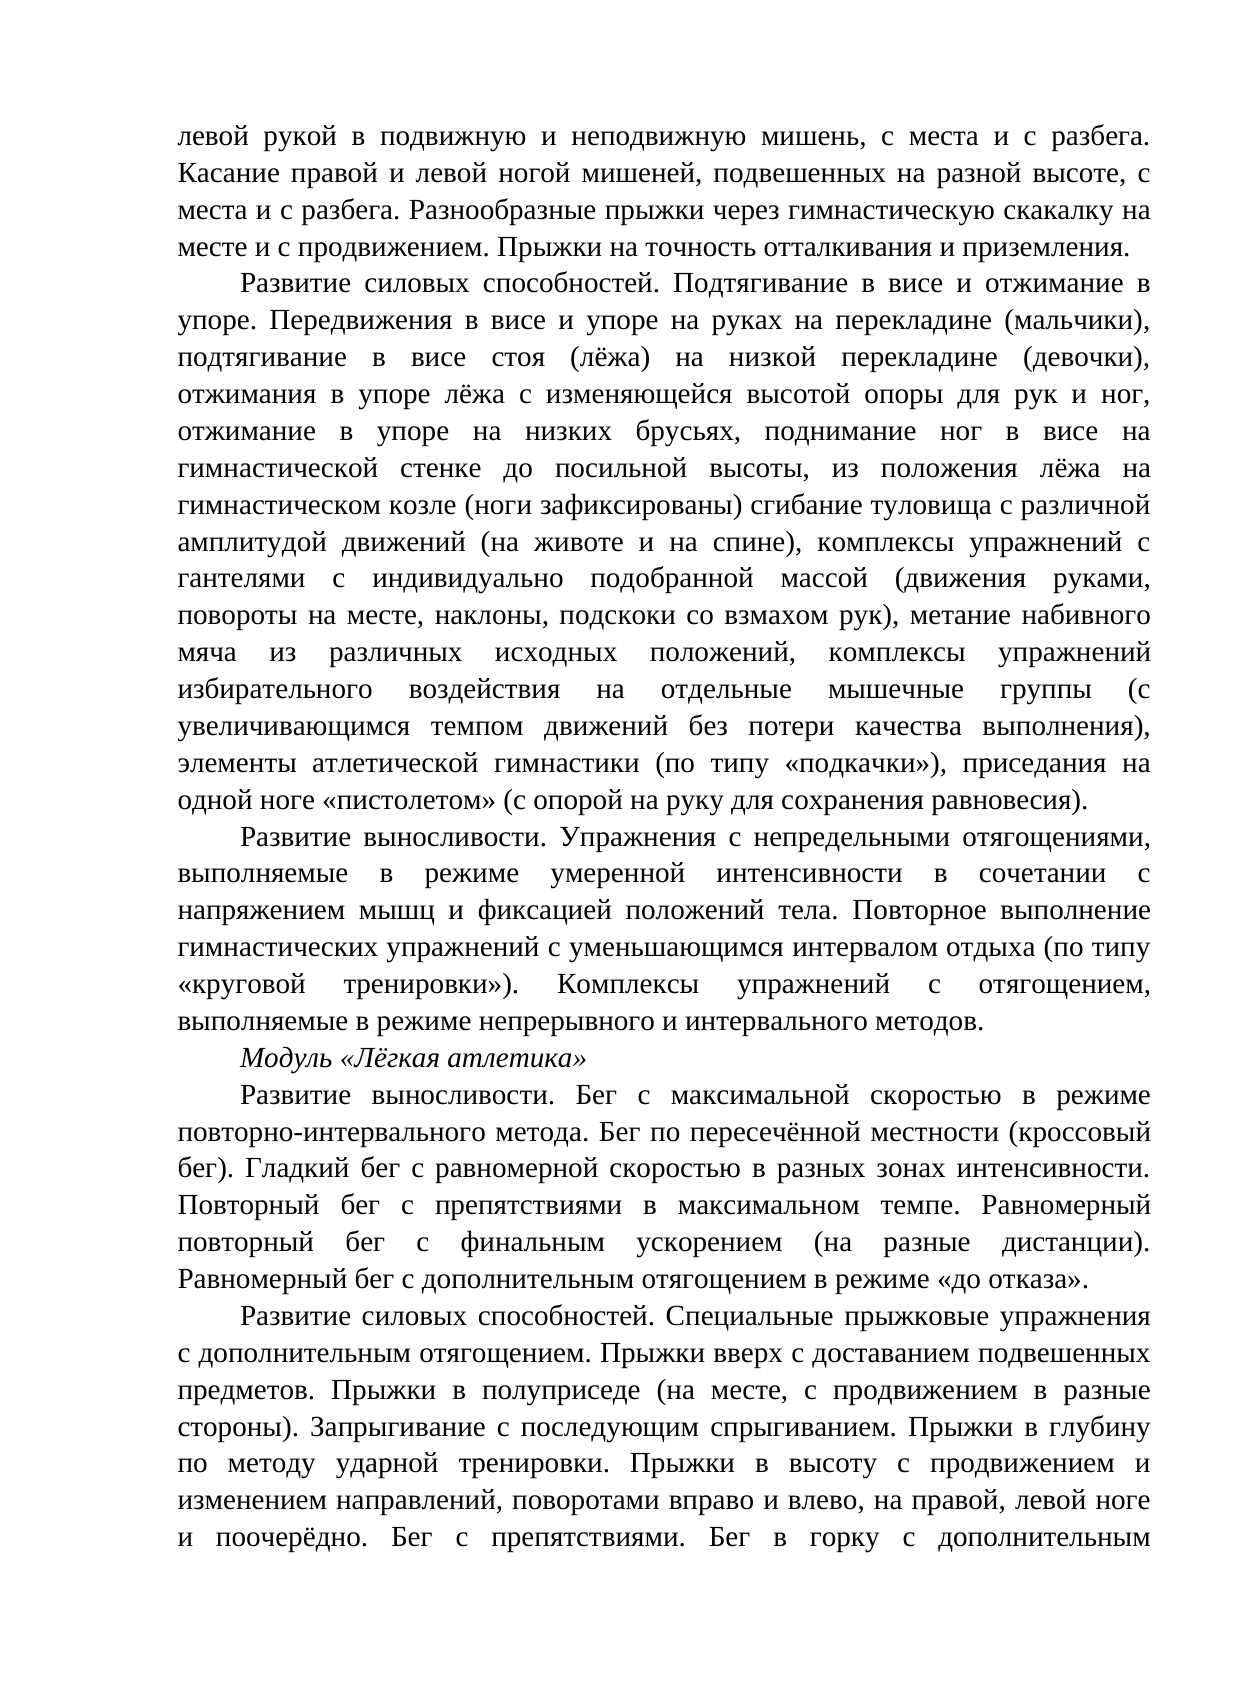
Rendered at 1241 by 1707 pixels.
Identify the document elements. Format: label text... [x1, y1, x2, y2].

text Развитие выносливости. Упражнения с непредельными отягощениями, выполняемые в режиме умеренной интенсивности в сочетании с напряжением мышц и фиксацией положений тела. Повторное выполнение гимнастических упражнений с уменьшающимся интервалом отдыха (по типу «круговой тренировки»). Комплексы упражнений с отягощением, выполняемые в режиме непрерывного и интервального методов. [177, 819, 1152, 1037]
text Модуль «Лёгкая атлетика» [177, 1040, 1152, 1073]
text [177, 118, 1152, 262]
text Развитие силовых способностей. Подтягивание в висе и отжимание в упоре. Передвижения в висе и упоре на руках на перекладине (мальчики), подтягивание в висе стоя (лёжа) на низкой перекладине (девочки), отжимания в упоре лёжа с изменяющейся высотой опоры для рук и ног, отжимание в упоре на низких брусьях, поднимание ног в висе на гимнастической стенке до посильной высоты, из положения лёжа на гимнастическом козле (ноги зафиксированы) сгибание туловища с различной амплитудой движений (на животе и на спине), комплексы упражнений с гантелями с индивидуально подобранной массой (движения руками, повороты на месте, наклоны, подскоки со взмахом рук), метание набивного мяча из различных исходных положений, комплексы упражнений избирательного воздействия на отдельные мышечные группы (с увеличивающимся темпом движений без потери качества выполнения), элементы атлетической гимнастики (по типу «подкачки»), приседания на одной ноге «пистолетом» (с опорой на руку для сохранения равновесия). [177, 266, 1152, 815]
text Развитие выносливости. Бег с максимальной скоростью в режиме повторно-интервального метода. Бег по пересечённой местности (кроссовый бег). Гладкий бег с равномерной скоростью в разных зонах интенсивности. Повторный бег с препятствиями в максимальном темпе. Равномерный повторный бег с финальным ускорением (на разные дистанции). Равномерный бег с дополнительным отягощением в режиме «до отказа». [177, 1077, 1152, 1295]
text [177, 1298, 1152, 1553]
